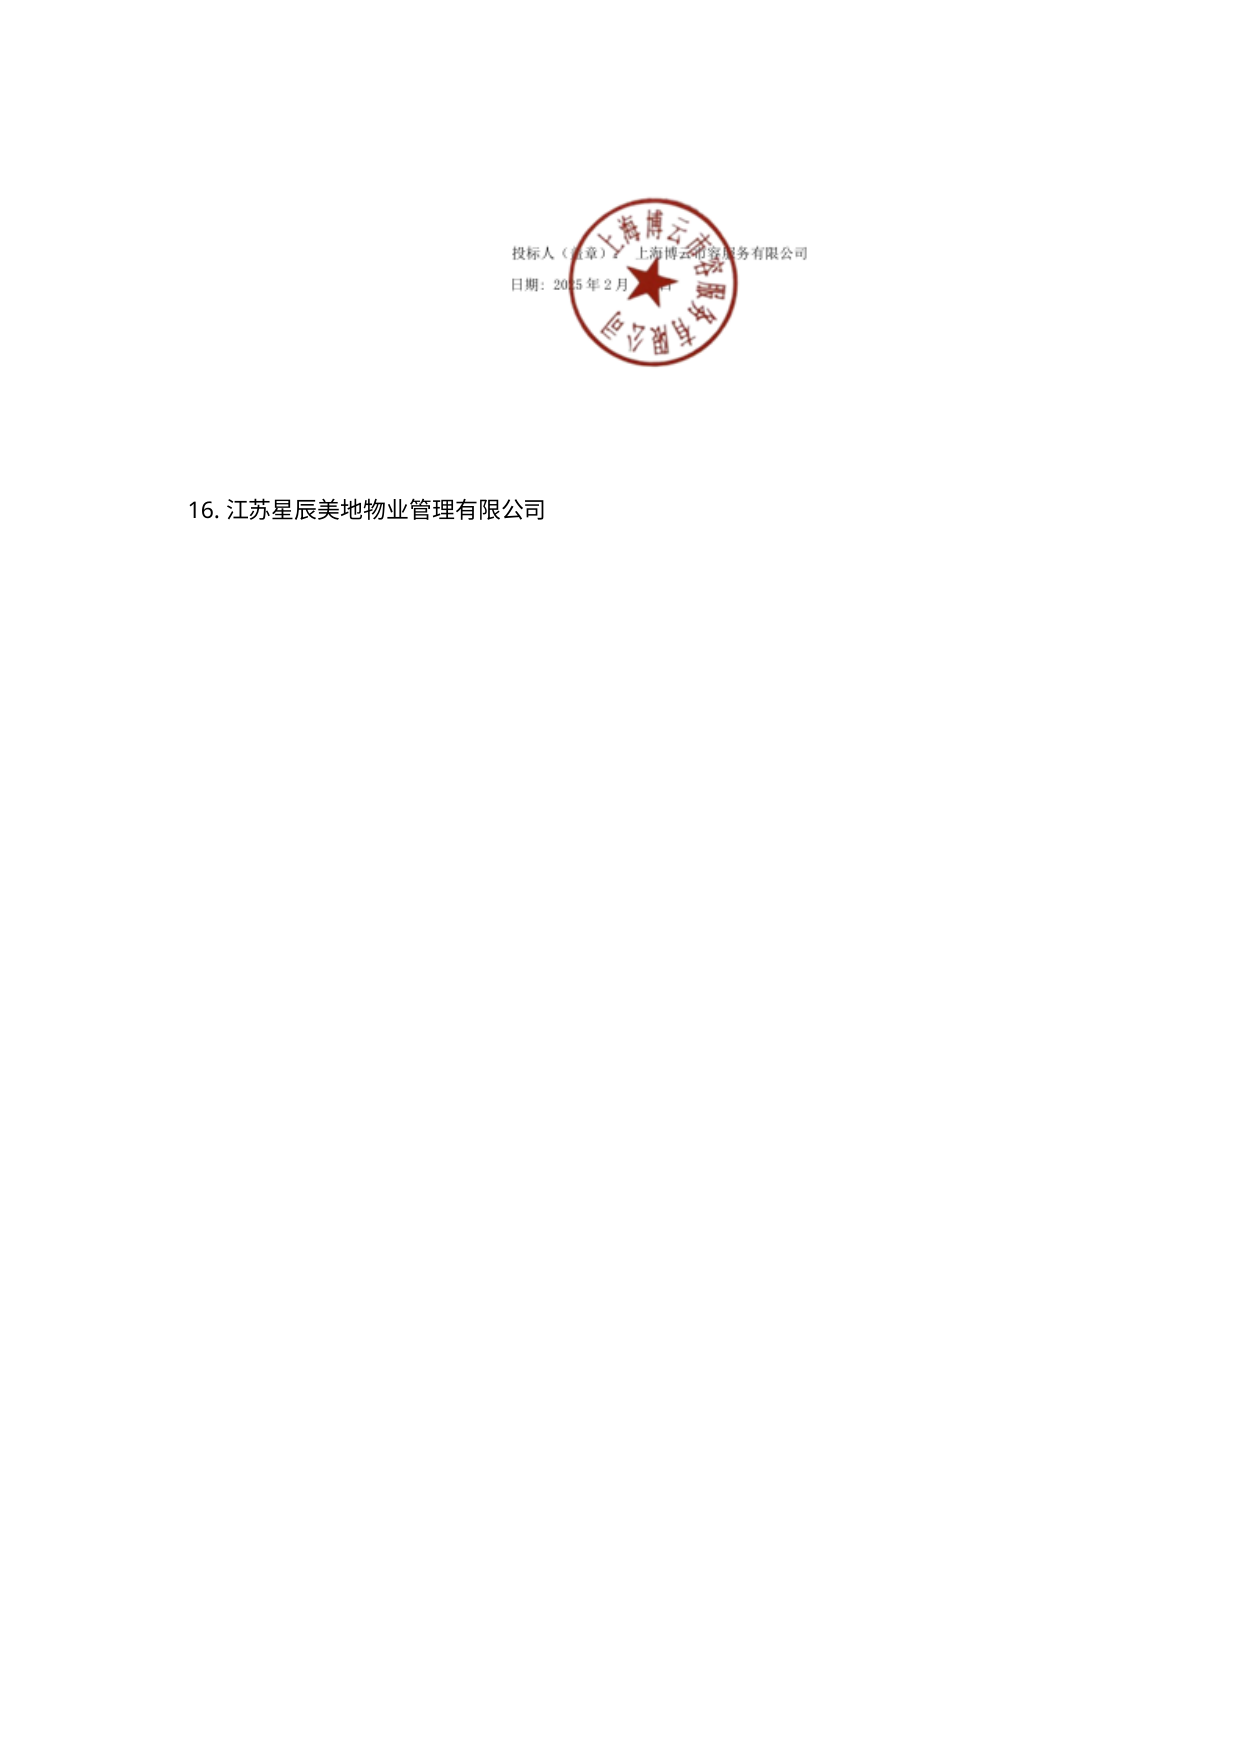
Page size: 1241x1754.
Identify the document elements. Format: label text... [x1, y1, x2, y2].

text 16. 江苏星辰美地物业管理有限公司 [187, 476, 1053, 541]
picture [187, 162, 1001, 430]
